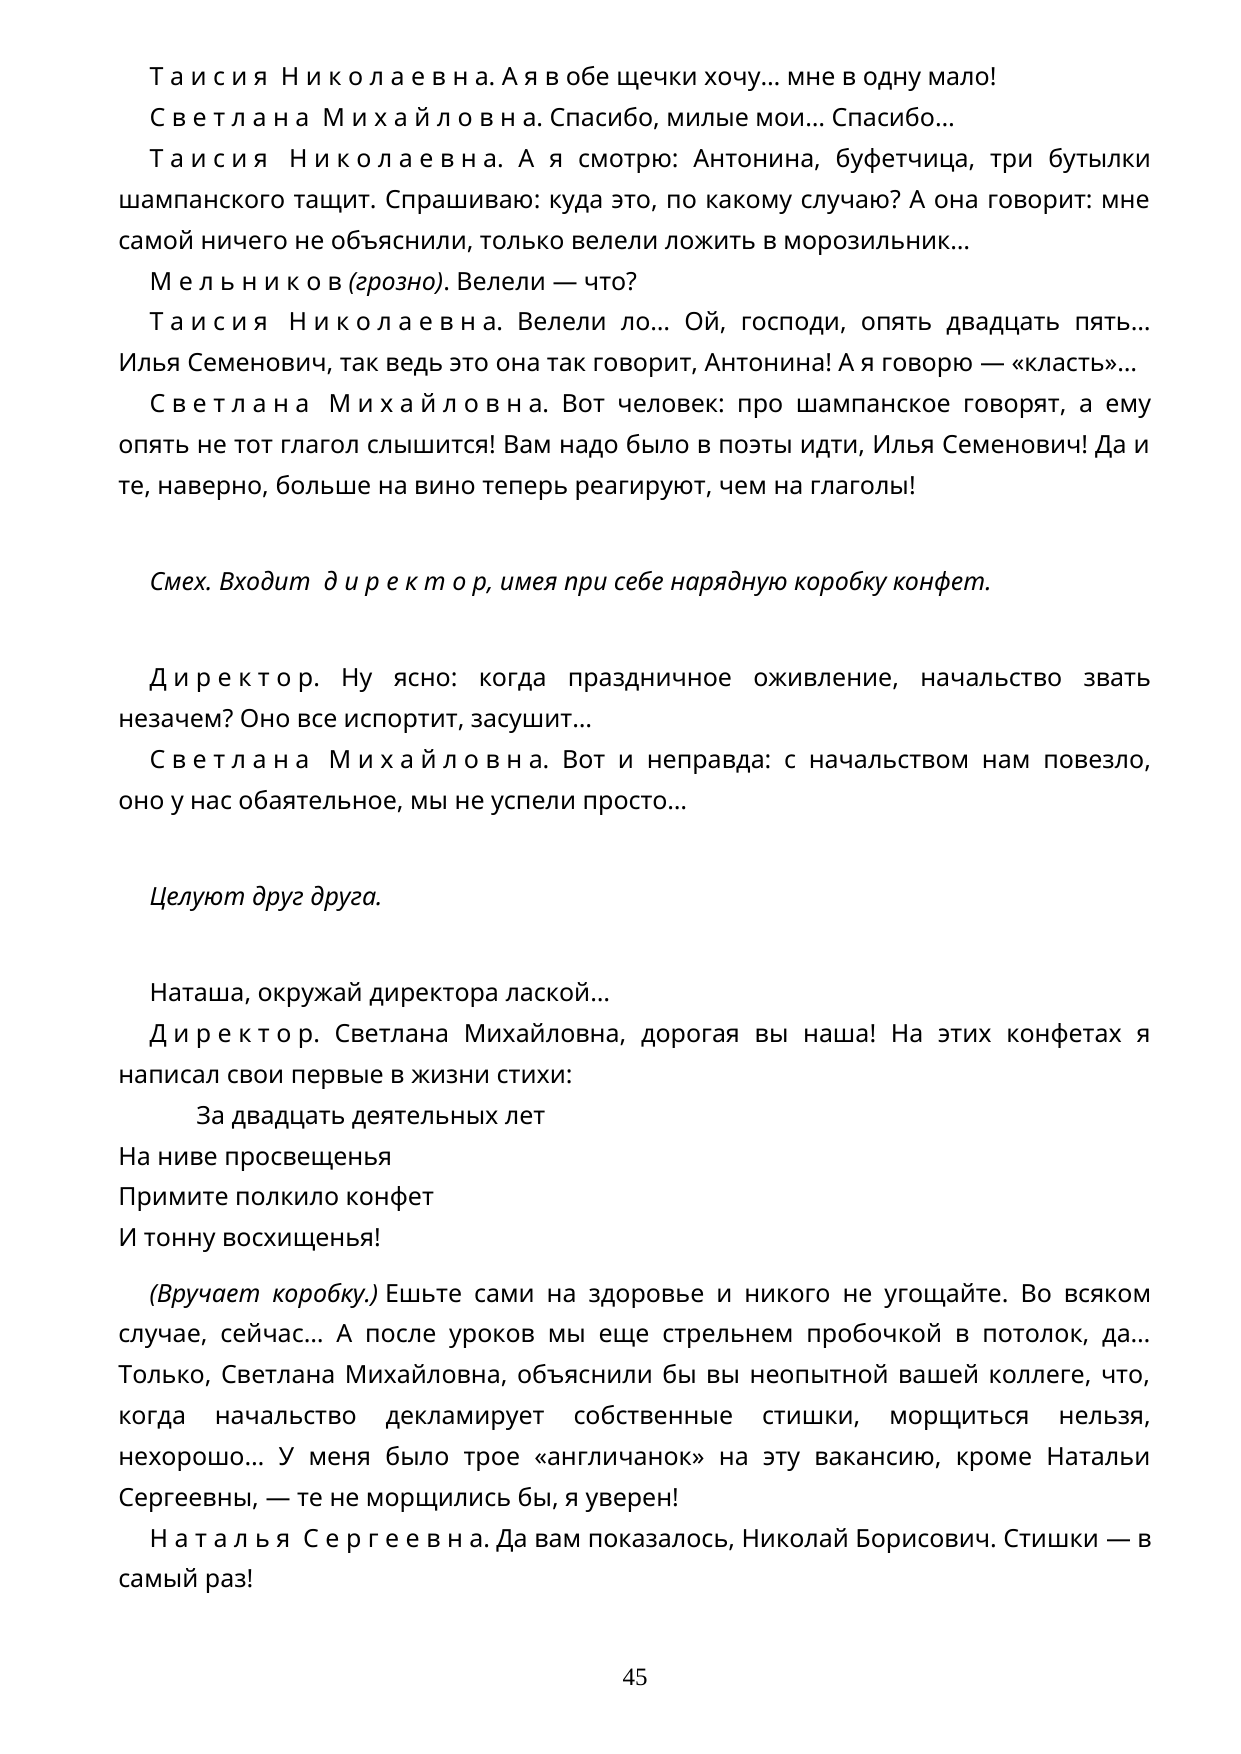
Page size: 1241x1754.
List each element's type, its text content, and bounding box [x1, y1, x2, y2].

text Смех. Входит д и р е к т о р, имея при себе нарядную коробку конфет. [118, 564, 1152, 598]
text На ниве просвещенья [118, 1138, 1152, 1172]
text Д и р е к т о р. Светлана Михайловна, дорогая вы наша! На этих конфетах я написал свои первые в жизни стихи: [118, 1016, 1152, 1091]
text С в е т л а н а М и х а й л о в н а. Вот человек: про шампанское говорят, а ему опять не тот глагол слышится! Вам надо было в поэты идти, Илья Семенович! Да и те, наверно, больше на вино теперь реагируют, чем на глаголы! [118, 386, 1152, 501]
text Наташа, окружай директора лаской… [118, 975, 1152, 1009]
text Т а и с и я Н и к о л а е в н а. А я в обе щечки хочу… мне в одну мало! [118, 59, 1152, 93]
text Т а и с и я Н и к о л а е в н а. А я смотрю: Антонина, буфетчица, три бутылки шампанского тащит. Спрашиваю: куда это, по какому случаю? А она говорит: мне самой ничего не объяснили, только велели ложить в морозильник… [118, 141, 1152, 256]
text С в е т л а н а М и х а й л о в н а. Спасибо, милые мои… Спасибо… [118, 100, 1152, 134]
text (Вручает коробку.) Ешьте сами на здоровье и никого не угощайте. Во всяком случае, сейчас… А после уроков мы еще стрельнем пробочкой в потолок, да… Только, Светлана Михайловна, объяснили бы вы неопытной вашей коллеге, что, когда начальство декламирует собственные стишки, морщиться нельзя, нехорошо… У меня было трое «англичанок» на эту вакансию, кроме Натальи Сергеевны, — те не морщились бы, я уверен! [118, 1275, 1152, 1513]
text Д и р е к т о р. Ну ясно: когда праздничное оживление, начальство звать незачем? Оно все испортит, засушит… [118, 660, 1152, 735]
text Целуют друг друга. [118, 879, 1152, 913]
text Т а и с и я Н и к о л а е в н а. Велели ло… Ой, господи, опять двадцать пять… Илья Семенович, так ведь это она так говорит, Антонина! А я говорю — «класть»… [118, 304, 1152, 379]
text Примите полкило конфет [118, 1179, 1152, 1213]
text За двадцать деятельных лет [196, 1097, 1152, 1131]
text И тонну восхищенья! [118, 1220, 1152, 1254]
text Н а т а л ь я С е р г е е в н а. Да вам показалось, Николай Борисович. Стишки — в самый раз! [118, 1520, 1152, 1595]
text С в е т л а н а М и х а й л о в н а. Вот и неправда: с начальством нам повезло, оно у нас обаятельное, мы не успели просто… [118, 742, 1152, 816]
text М е л ь н и к о в (грозно). Велели — что? [118, 263, 1152, 297]
